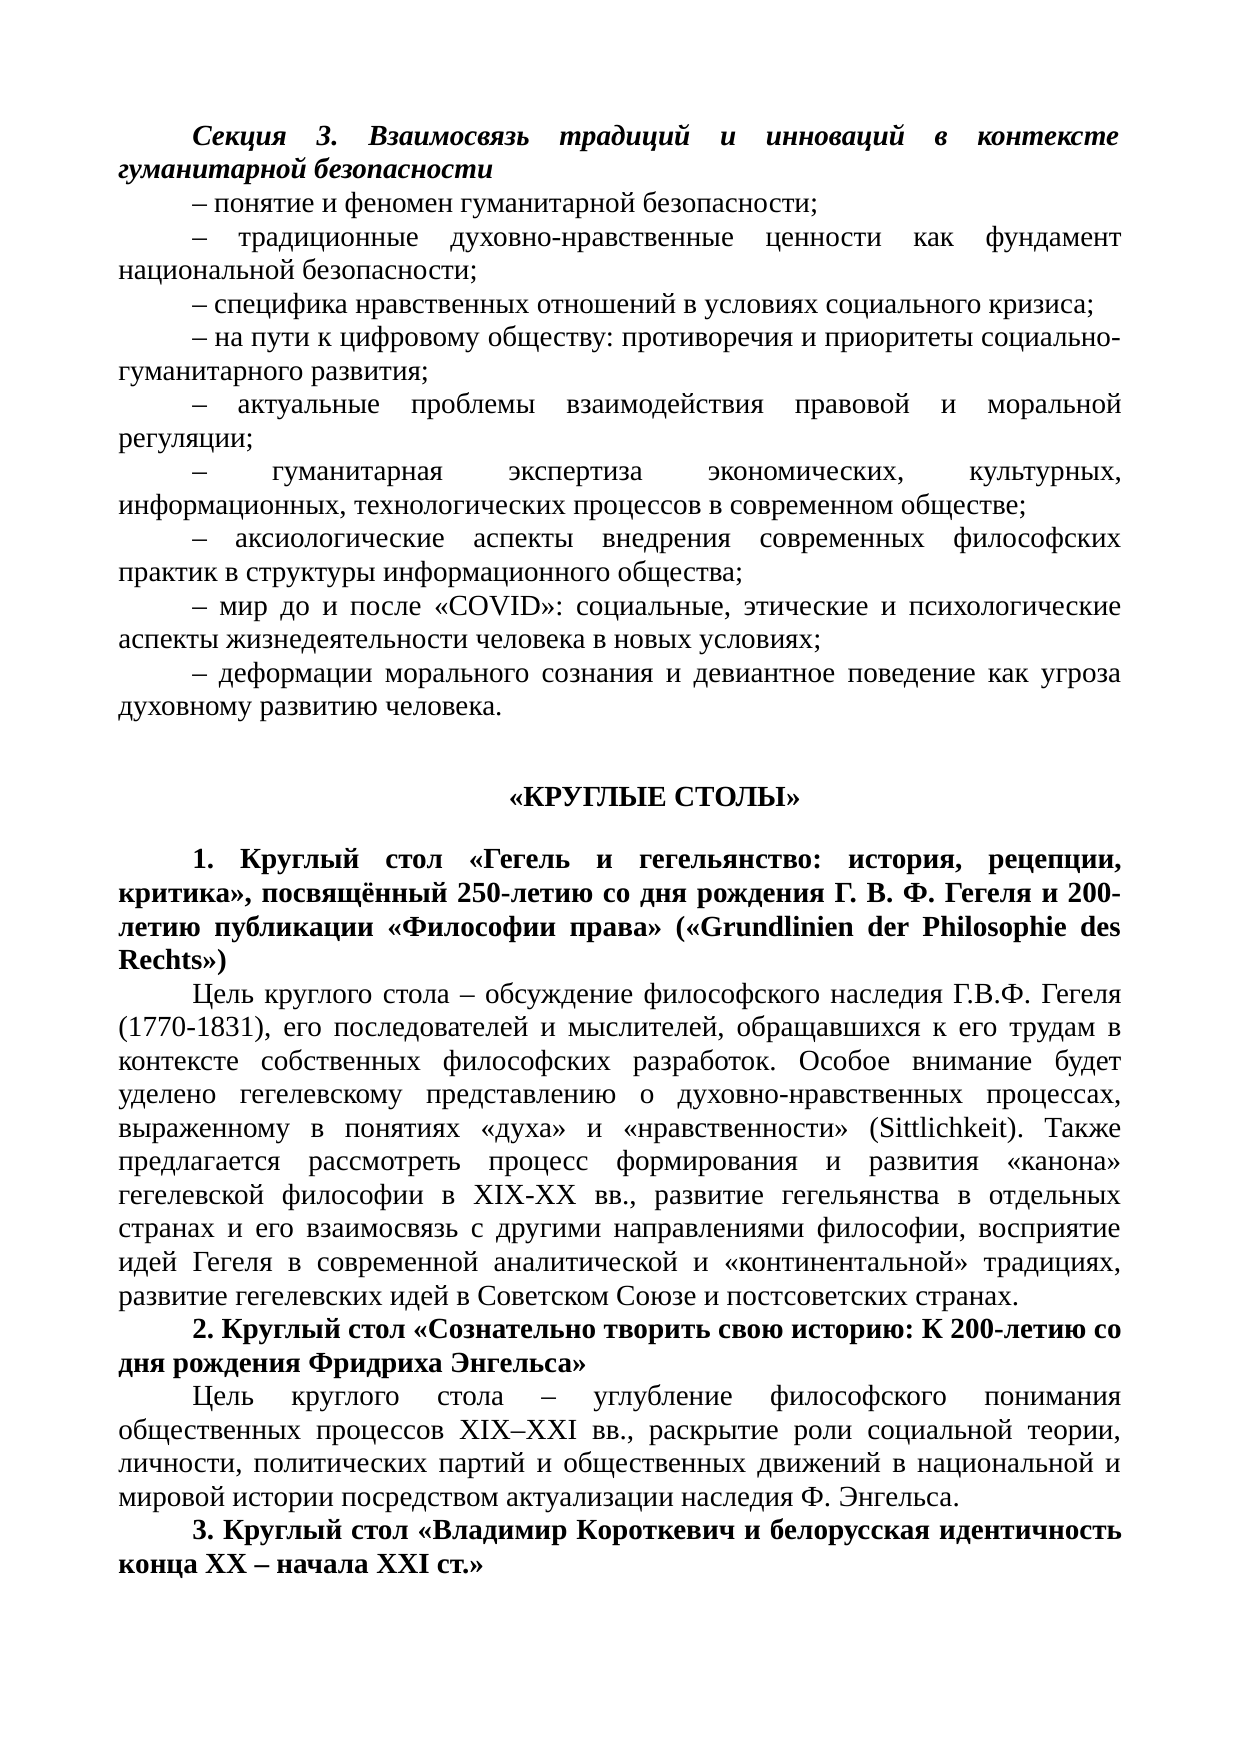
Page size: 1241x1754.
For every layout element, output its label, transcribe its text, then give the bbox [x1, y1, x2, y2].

text 1. Круглый стол «Гегель и гегельянство: история, рецепции, критика», посвящённый 250-летию со дня рождения Г. В. Ф. Гегеля и 200-летию публикации «Философии права» («Grundlinien der Philosophie des Rechts») [118, 842, 1122, 976]
text – актуальные проблемы взаимодействия правовой и моральной регуляции; [118, 386, 1122, 453]
text 2. Круглый стол «Сознательно творить свою историю: К 200-летию со дня рождения Фридриха Энгельса» [118, 1311, 1122, 1378]
text – мир до и после «COVID»: социальные, этические и психологические аспекты жизнедеятельности человека в новых условиях; [118, 588, 1122, 655]
text Цель круглого стола – обсуждение философского наследия Г.В.Ф. Гегеля (1770-1831), его последователей и мыслителей, обращавшихся к его трудам в контексте собственных философских разработок. Особое внимание будет уделено гегелевскому представлению о духовно-нравственных процессах, выраженному в понятиях «духа» и «нравственности» (Sittlichkeit). Также предлагается рассмотреть процесс формирования и развития «канона» гегелевской философии в XIX-XX вв., развитие гегельянства в отдельных странах и его взаимосвязь с другими направлениями философии, восприятие идей Гегеля в современной аналитической и «континентальной» традициях, развитие гегелевских идей в Советском Союзе и постсоветских странах. [118, 976, 1122, 1311]
text – на пути к цифровому обществу: противоречия и приоритеты социально-гуманитарного развития; [118, 319, 1122, 386]
text 3. Круглый стол «Владимир Короткевич и белорусская идентичность конца ХХ – начала ХХІ ст.» [118, 1512, 1122, 1579]
text Секция 3. Взаимосвязь традиций и инноваций в контексте гуманитарной безопасности [118, 118, 1122, 185]
text – специфика нравственных отношений в условиях социального кризиса; [118, 286, 1122, 319]
text Цель круглого стола – углубление философского понимания общественных процессов ХІХ–ХХI вв., раскрытие роли социальной теории, личности, политических партий и общественных движений в национальной и мировой истории посредством актуализации наследия Ф. Энгельса. [118, 1378, 1122, 1512]
text – деформации морального сознания и девиантное поведение как угроза духовному развитию человека. [118, 655, 1122, 722]
text – гуманитарная экспертиза экономических, культурных, информационных, технологических процессов в современном обществе; [118, 453, 1122, 521]
text «КРУГЛЫЕ СТОЛЫ» [118, 779, 1122, 813]
text – аксиологические аспекты внедрения современных философских практик в структуры информационного общества; [118, 521, 1122, 588]
text – традиционные духовно-нравственные ценности как фундамент национальной безопасности; [118, 219, 1122, 286]
text – понятие и феномен гуманитарной безопасности; [118, 185, 1122, 219]
